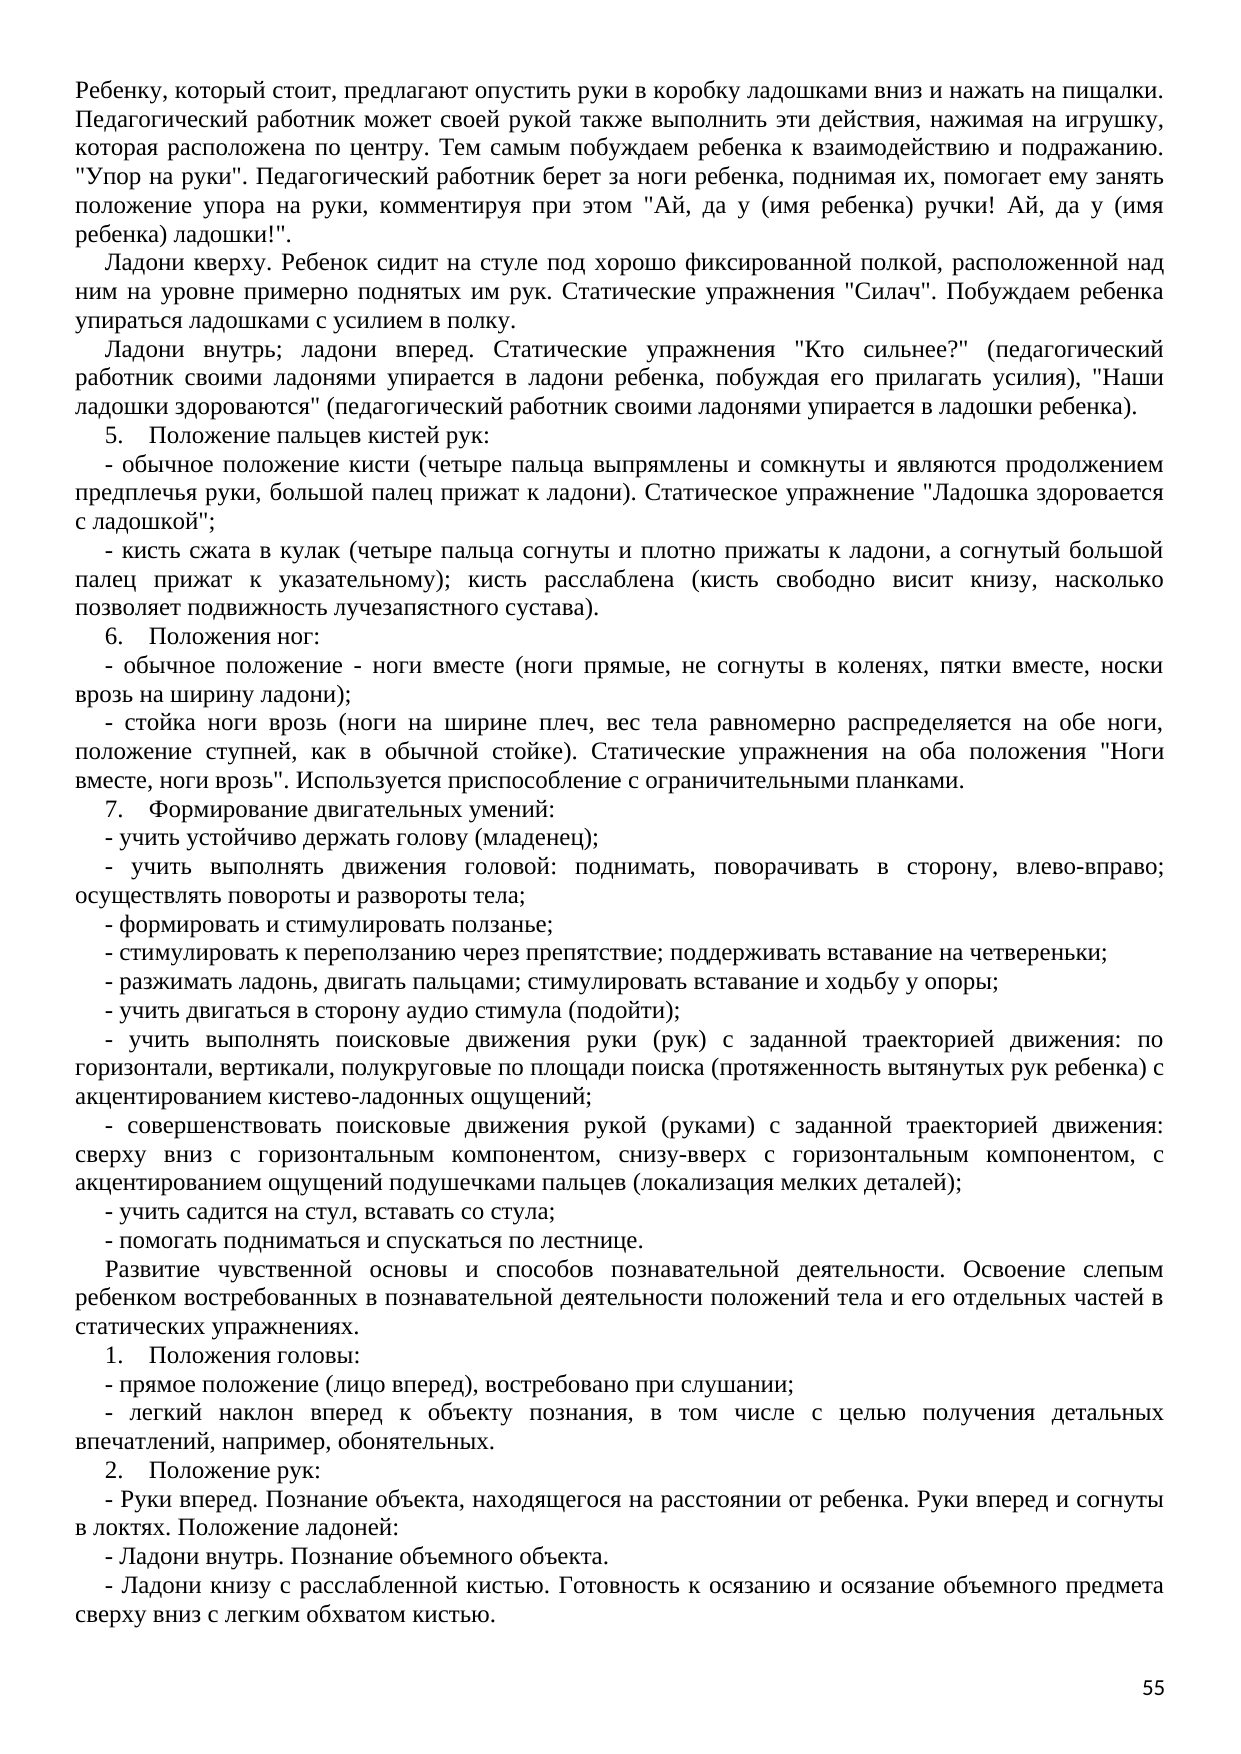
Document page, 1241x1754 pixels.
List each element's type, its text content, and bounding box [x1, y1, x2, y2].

list - легкий наклон вперед к объекту познания, в том числе с целью получения детальных впечатлений, например, обонятельных. [75, 1397, 1165, 1455]
list 5. Положение пальцев кистей рук: [75, 420, 1165, 449]
list Ладони внутрь; ладони вперед. Статические упражнения "Кто сильнее?" (педагогический работник своими ладонями упирается в ладони ребенка, побуждая его прилагать усилия), "Наши ладошки здороваются" (педагогический работник своими ладонями упирается в ладошки ребенка). [75, 334, 1165, 420]
list - учить устойчиво держать голову (младенец); [75, 822, 1165, 851]
list - стойка ноги врозь (ноги на ширине плеч, вес тела равномерно распределяется на обе ноги, положение ступней, как в обычной стойке). Статические упражнения на оба положения "Ноги вместе, ноги врозь". Используется приспособление с ограничительными планками. [75, 707, 1165, 794]
list - Руки вперед. Познание объекта, находящегося на расстоянии от ребенка. Руки вперед и согнуты в локтях. Положение ладоней: [75, 1484, 1165, 1541]
list Развитие чувственной основы и способов познавательной деятельности. Освоение слепым ребенком востребованных в познавательной деятельности положений тела и его отдельных частей в статических упражнениях. [75, 1254, 1165, 1340]
list - помогать подниматься и спускаться по лестнице. [75, 1225, 1165, 1254]
list - разжимать ладонь, двигать пальцами; стимулировать вставание и ходьбу у опоры; [75, 966, 1165, 995]
list - обычное положение кисти (четыре пальца выпрямлены и сомкнуты и являются продолжением предплечья руки, большой палец прижат к ладони). Статическое упражнение "Ладошка здоровается с ладошкой"; [75, 449, 1165, 535]
list - Ладони внутрь. Познание объемного объекта. [75, 1541, 1165, 1570]
list 2. Положение рук: [75, 1455, 1165, 1484]
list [75, 75, 1165, 247]
list - прямое положение (лицо вперед), востребовано при слушании; [75, 1369, 1165, 1397]
list - учить садится на стул, вставать со стула; [75, 1196, 1165, 1225]
list - обычное положение - ноги вместе (ноги прямые, не согнуты в коленях, пятки вместе, носки врозь на ширину ладони); [75, 650, 1165, 707]
list - учить двигаться в сторону аудио стимула (подойти); [75, 995, 1165, 1024]
list - Ладони книзу с расслабленной кистью. Готовность к осязанию и осязание объемного предмета сверху вниз с легким обхватом кистью. [75, 1570, 1165, 1627]
list - учить выполнять поисковые движения руки (рук) с заданной траекторией движения: по горизонтали, вертикали, полукруговые по площади поиска (протяженность вытянутых рук ребенка) с акцентированием кистево-ладонных ощущений; [75, 1024, 1165, 1110]
list - стимулировать к переползанию через препятствие; поддерживать вставание на четвереньки; [75, 937, 1165, 966]
list 6. Положения ног: [75, 621, 1165, 650]
list 1. Положения головы: [75, 1340, 1165, 1369]
list - формировать и стимулировать ползанье; [75, 909, 1165, 937]
list - учить выполнять движения головой: поднимать, поворачивать в сторону, влево-вправо; осуществлять повороты и развороты тела; [75, 851, 1165, 909]
list Ладони кверху. Ребенок сидит на стуле под хорошо фиксированной полкой, расположенной над ним на уровне примерно поднятых им рук. Статические упражнения "Силач". Побуждаем ребенка упираться ладошками с усилием в полку. [75, 247, 1165, 334]
list - совершенствовать поисковые движения рукой (руками) с заданной траекторией движения: сверху вниз с горизонтальным компонентом, снизу-вверх с горизонтальным компонентом, с акцентированием ощущений подушечками пальцев (локализация мелких деталей); [75, 1110, 1165, 1196]
list 7. Формирование двигательных умений: [75, 794, 1165, 822]
list - кисть сжата в кулак (четыре пальца согнуты и плотно прижаты к ладони, а согнутый большой палец прижат к указательному); кисть расслаблена (кисть свободно висит книзу, насколько позволяет подвижность лучезапястного сустава). [75, 535, 1165, 621]
